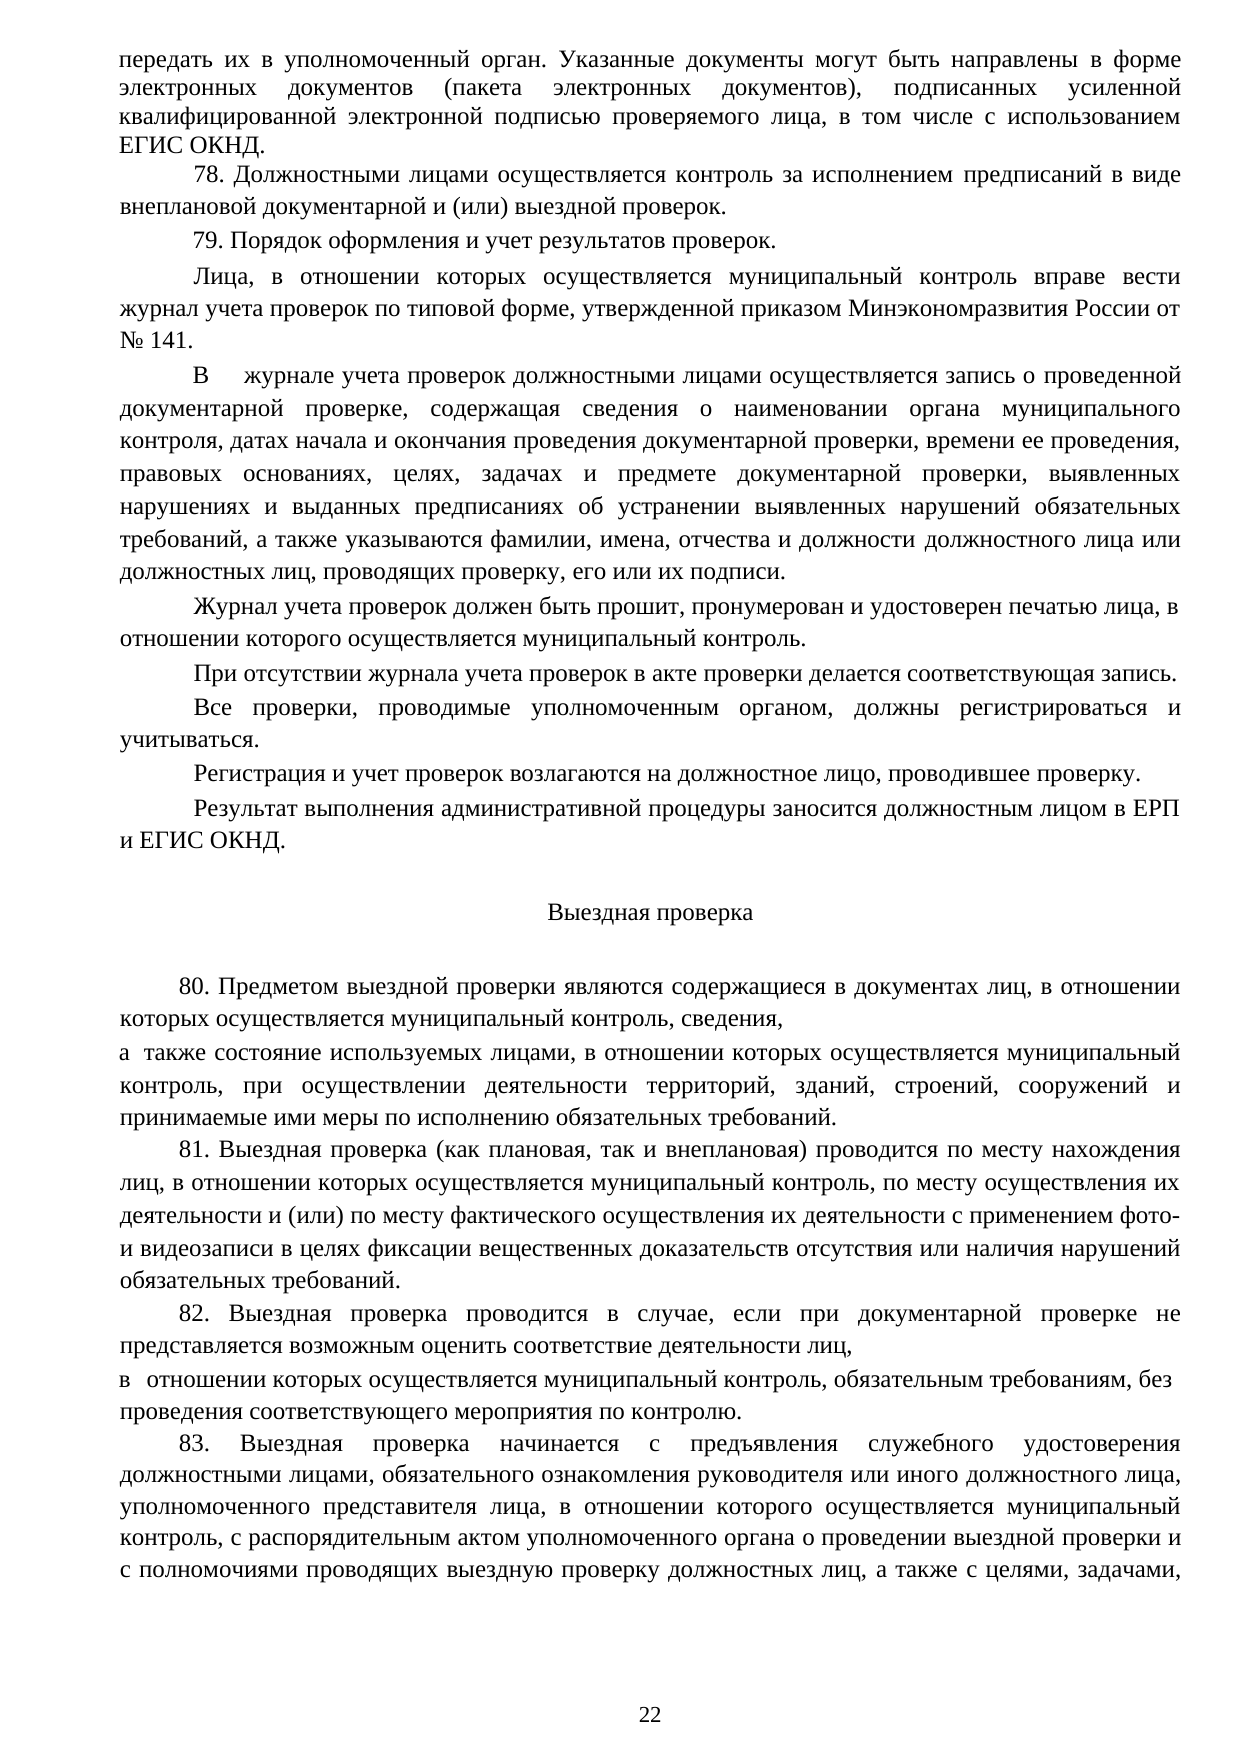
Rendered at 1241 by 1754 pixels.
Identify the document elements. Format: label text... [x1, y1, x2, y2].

text 81. Выездная проверка (как плановая, так и внеплановая) проводится по месту нахождения лиц, в отношении которых осуществляется муниципальный контроль, по месту осуществления их деятельности и (или) по месту фактического осуществления их деятельности с применением фото- и видеозаписи в целях фиксации вещественных доказательств отсутствия или наличия нарушений обязательных требований. [119, 1134, 1181, 1294]
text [119, 1428, 1181, 1583]
text 82. Выездная проверка проводится в случае, если при документарной проверке не представляется возможным оценить соответствие деятельности лиц, [119, 1298, 1181, 1359]
text Журнал учета проверок должен быть прошит, пронумерован и удостоверен печатью лица, в отношении которого осуществляется муниципальный контроль. [119, 591, 1179, 652]
text 79. Порядок оформления и учет результатов проверок. [192, 226, 1181, 254]
list отношении которых осуществляется муниципальный контроль, обязательным требованиям, без проведения соответствующего мероприятия по контролю. [119, 1364, 1181, 1425]
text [119, 44, 1181, 159]
text 80. Предметом выездной проверки являются содержащиеся в документах лиц, в отношении которых осуществляется муниципальный контроль, сведения, [119, 971, 1181, 1032]
text 78. Должностными лицами осуществляется контроль за исполнением предписаний в виде внеплановой документарной и (или) выездной проверок. [119, 159, 1181, 220]
text Регистрация и учет проверок возлагаются на должностное лицо, проводившее проверку. [119, 758, 1181, 787]
list также состояние используемых лицами, в отношении которых осуществляется муниципальный контроль, при осуществлении деятельности территорий, зданий, строений, сооружений и принимаемые ими меры по исполнению обязательных требований. [119, 1037, 1181, 1131]
text При отсутствии журнала учета проверок в акте проверки делается соответствующая запись. [119, 658, 1179, 686]
text Результат выполнения административной процедуры заносится должностным лицом в ЕРП и ЕГИС ОКНД. [119, 793, 1181, 854]
text Все проверки, проводимые уполномоченным органом, должны регистрироваться и учитываться. [119, 692, 1181, 753]
text Выездная проверка [119, 897, 1182, 926]
list журнале учета проверок должностными лицами осуществляется запись о проведенной документарной проверке, содержащая сведения о наименовании органа муниципального контроля, датах начала и окончания проведения документарной проверки, времени ее проведения, правовых основаниях, целях, задачах и предмете документарной проверки, выявленных нарушениях и выданных предписаниях об устранении выявленных нарушений обязательных требований, а также указываются фамилии, имена, отчества и должности должностного лица или должностных лиц, проводящих проверку, его или их подписи. [119, 360, 1181, 585]
text Лица, в отношении которых осуществляется муниципальный контроль вправе вести журнал учета проверок по типовой форме, утвержденной приказом Минэкономразвития России от № 141. [119, 261, 1181, 354]
